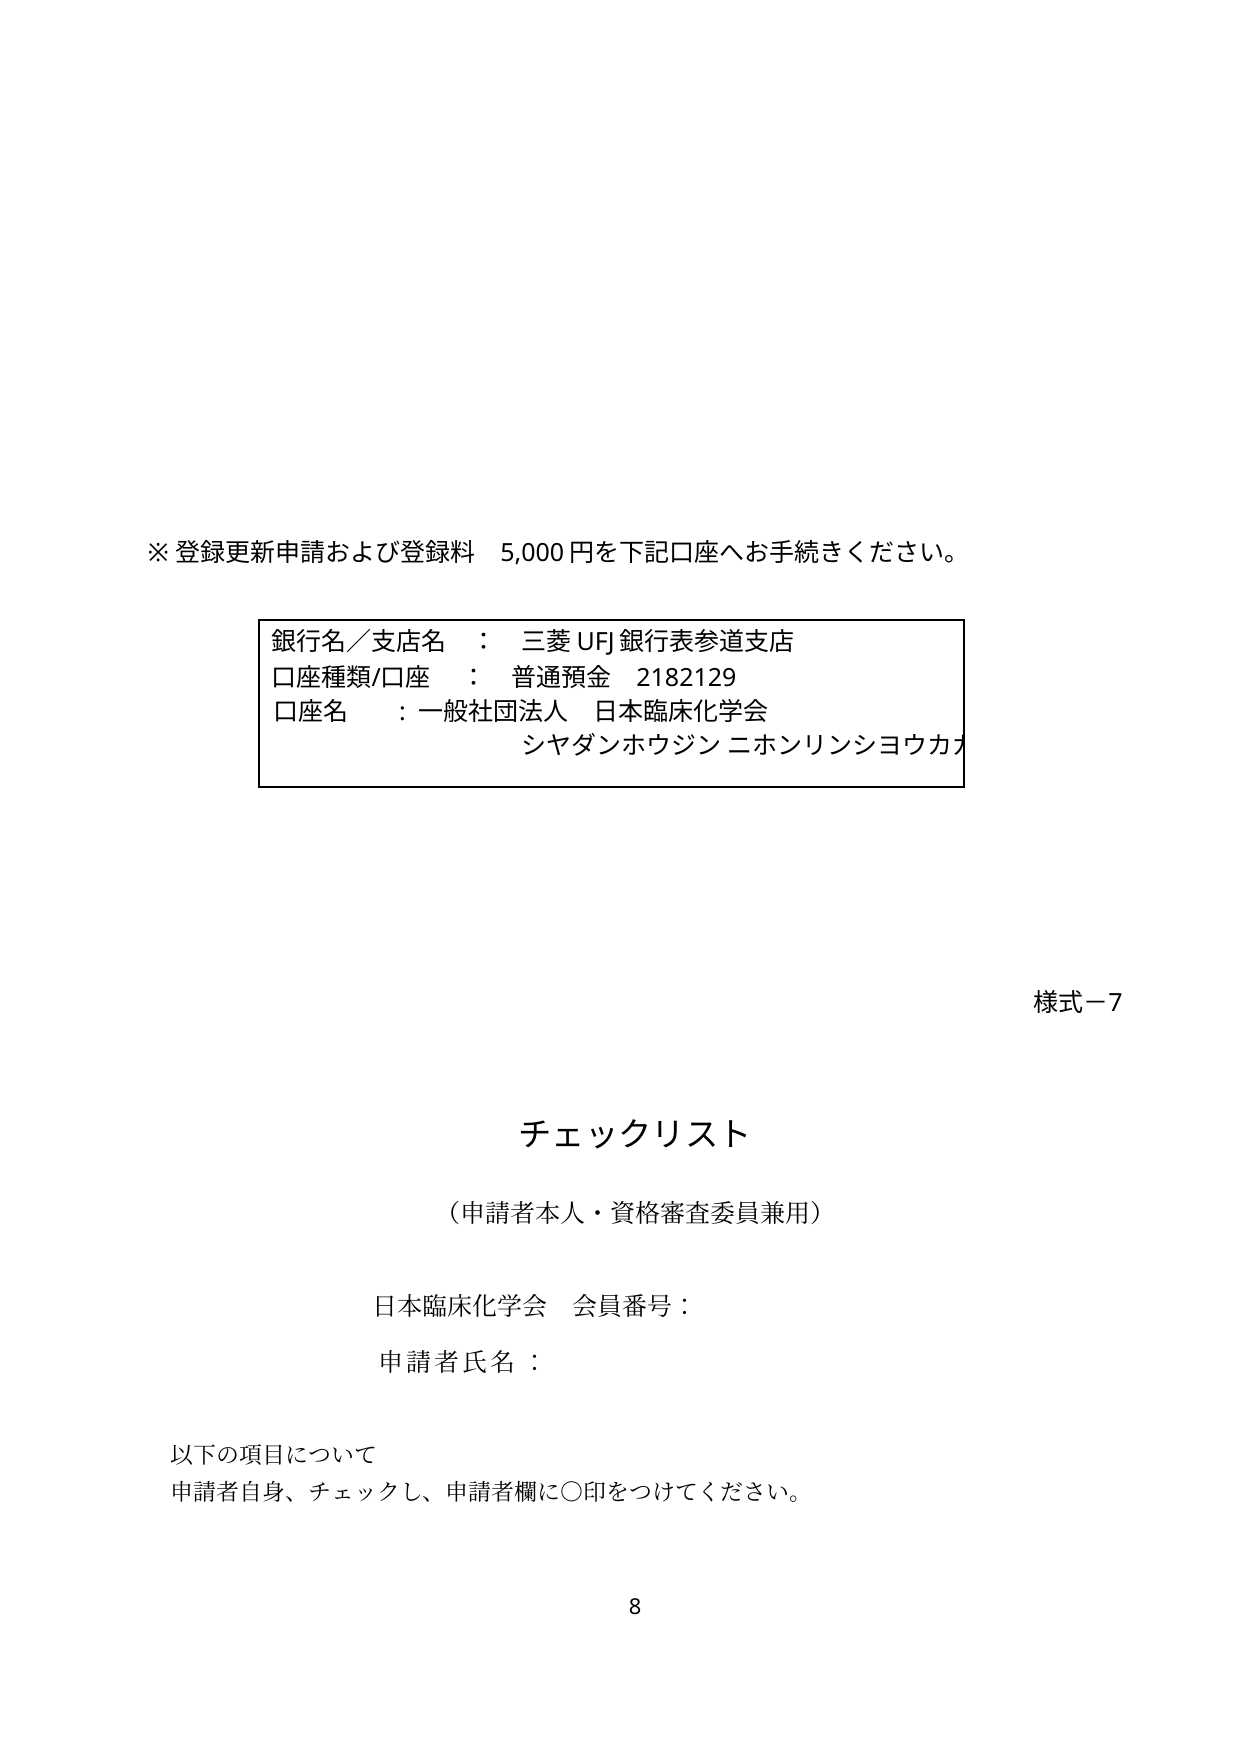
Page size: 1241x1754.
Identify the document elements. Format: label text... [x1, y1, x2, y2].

text ※ 登録更新申請および登録料 5,000円を下記口座へお手続きください。 [148, 532, 1122, 569]
text チェックリスト [148, 1094, 1122, 1169]
text 日本臨床化学会 会員番号： [148, 1286, 1122, 1324]
text 様式－7 [148, 982, 1122, 1019]
text （申請者本人・資格審査委員兼用） [148, 1193, 1122, 1231]
text 申請者氏名 ： [148, 1342, 1122, 1379]
text 申請者自身、チェックし、申請者欄に○印をつけてください。 [148, 1472, 1122, 1510]
text 以下の項目について [148, 1435, 1122, 1472]
